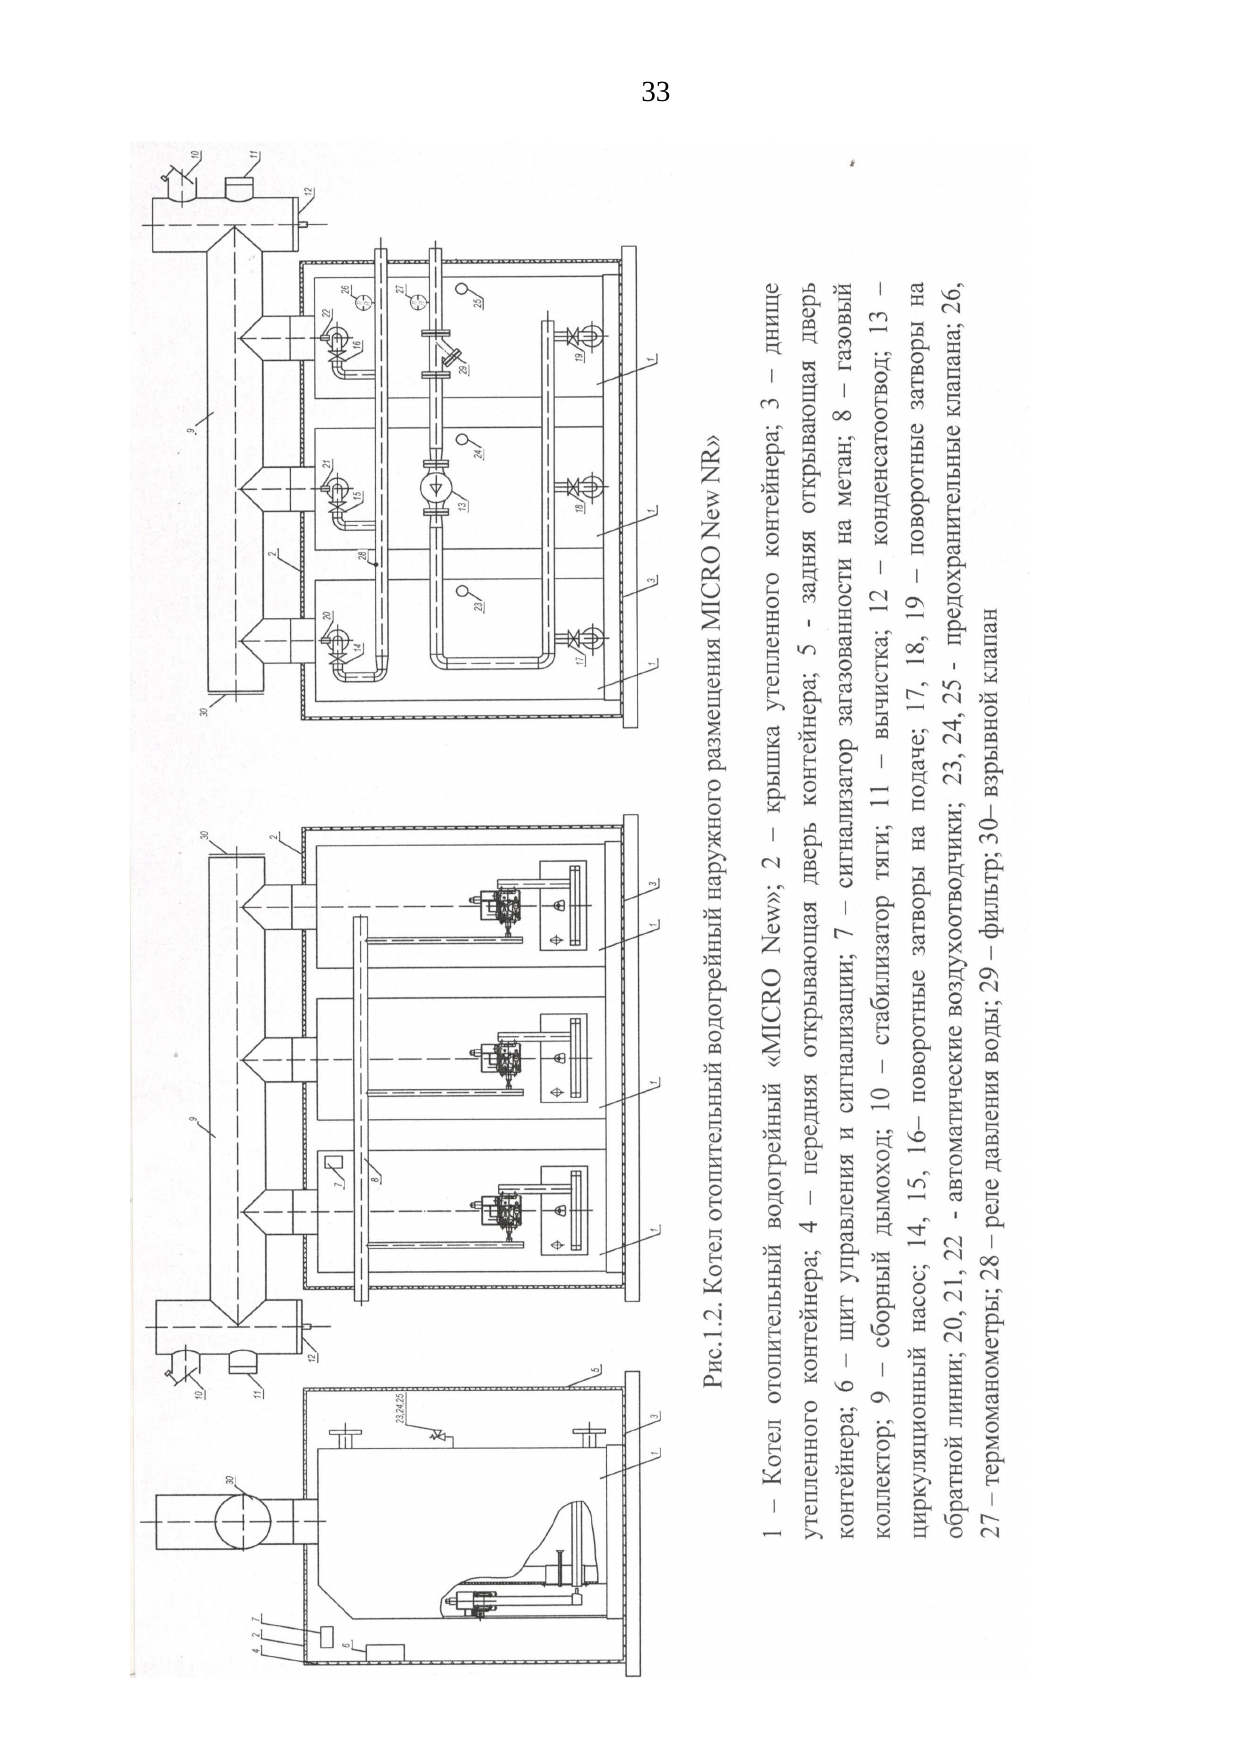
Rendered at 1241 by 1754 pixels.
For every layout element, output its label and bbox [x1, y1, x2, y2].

picture [129, 141, 1031, 1678]
